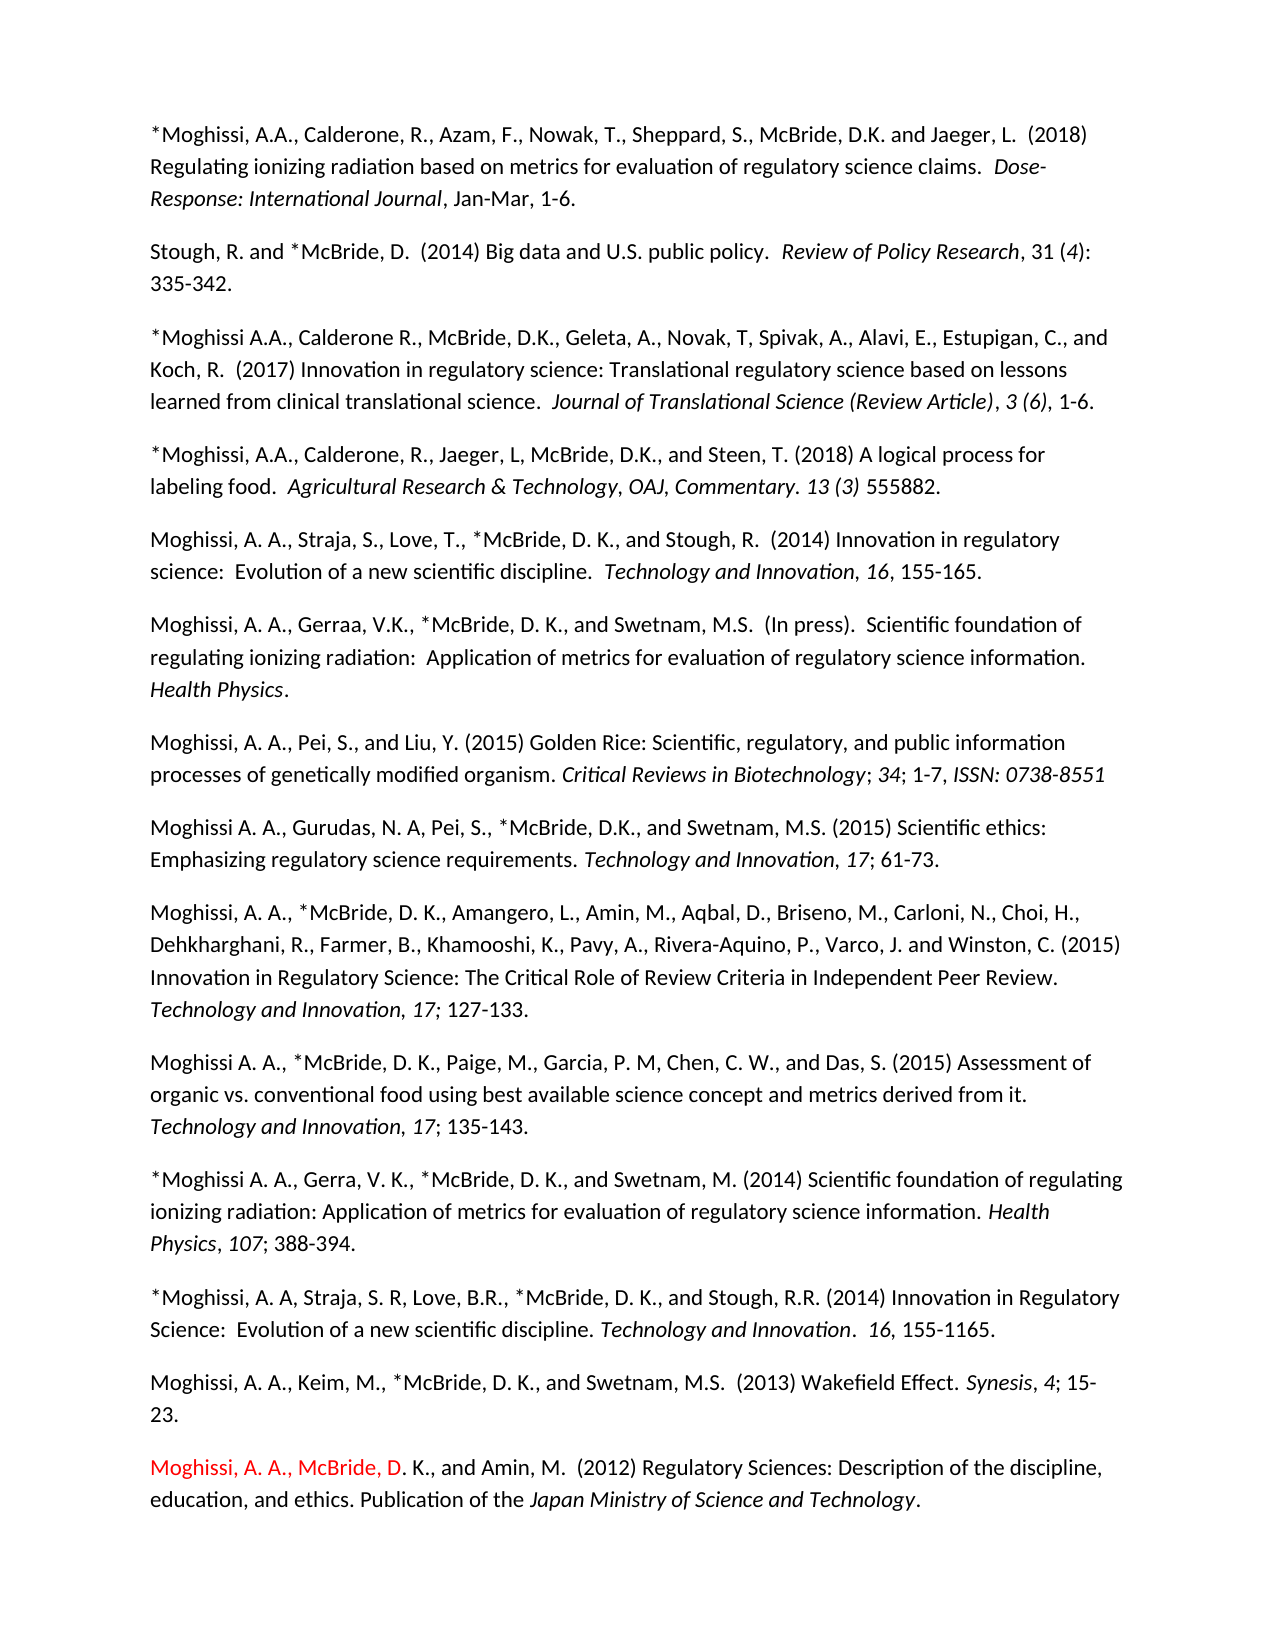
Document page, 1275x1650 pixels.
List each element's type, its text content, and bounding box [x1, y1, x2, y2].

text Moghissi, A. A., *McBride, D. K., Amangero, L., Amin, M., Aqbal, D., Briseno, M., Carloni, N., Choi, H., Dehkharghani, R., Farmer, B., Khamooshi, K., Pavy, A., Rivera-Aquino, P., Varco, J. and Winston, C. (2015) Innovation in Regulatory Science: The Critical Role of Review Criteria in Independent Peer Review. Technology and Innovation, 17; 127-133. [150, 898, 1125, 1023]
text Moghissi, A. A., Keim, M., *McBride, D. K., and Swetnam, M.S. (2013) Wakefield Effect. Synesis, 4; 15-23. [150, 1368, 1125, 1428]
text Moghissi A. A., *McBride, D. K., Paige, M., Garcia, P. M, Chen, C. W., and Das, S. (2015) Assessment of organic vs. conventional food using best available science concept and metrics derived from it. Technology and Innovation, 17; 135-143. [150, 1048, 1125, 1140]
text *Moghissi, A.A., Calderone, R., Azam, F., Nowak, T., Sheppard, S., McBride, D.K. and Jaeger, L. (2018) Regulating ionizing radiation based on metrics for evaluation of regulatory science claims. Dose-Response: International Journal, Jan-Mar, 1-6. [150, 120, 1125, 212]
text Moghissi A. A., Gurudas, N. A, Pei, S., *McBride, D.K., and Swetnam, M.S. (2015) Scientific ethics: Emphasizing regulatory science requirements. Technology and Innovation, 17; 61-73. [150, 813, 1125, 873]
text Moghissi, A. A., McBride, D. K., and Amin, M. (2012) Regulatory Sciences: Description of the discipline, education, and ethics. Publication of the Japan Ministry of Science and Technology. [150, 1453, 1125, 1513]
text *Moghissi A.A., Calderone R., McBride, D.K., Geleta, A., Novak, T, Spivak, A., Alavi, E., Estupigan, C., and Koch, R. (2017) Innovation in regulatory science: Translational regulatory science based on lessons learned from clinical translational science. Journal of Translational Science (Review Article), 3 (6), 1-6. [150, 323, 1125, 415]
text Moghissi, A. A., Straja, S., Love, T., *McBride, D. K., and Stough, R. (2014) Innovation in regulatory science: Evolution of a new scientific discipline. Technology and Innovation, 16, 155-165. [150, 525, 1125, 585]
text Stough, R. and *McBride, D. (2014) Big data and U.S. public policy. Review of Policy Research, 31 (4): 335-342. [150, 237, 1125, 298]
text *Moghissi, A.A., Calderone, R., Jaeger, L, McBride, D.K., and Steen, T. (2018) A logical process for labeling food. Agricultural Research & Technology, OAJ, Commentary. 13 (3) 555882. [150, 440, 1125, 500]
text Moghissi, A. A., Pei, S., and Liu, Y. (2015) Golden Rice: Scientific, regulatory, and public information processes of genetically modified organism. Critical Reviews in Biotechnology; 34; 1-7, ISSN: 0738-8551 [150, 728, 1125, 788]
text *Moghissi A. A., Gerra, V. K., *McBride, D. K., and Swetnam, M. (2014) Scientific foundation of regulating ionizing radiation: Application of metrics for evaluation of regulatory science information. Health Physics, 107; 388-394. [150, 1165, 1125, 1258]
text Moghissi, A. A., Gerraa, V.K., *McBride, D. K., and Swetnam, M.S. (In press). Scientific foundation of regulating ionizing radiation: Application of metrics for evaluation of regulatory science information. Health Physics. [150, 610, 1125, 703]
text *Moghissi, A. A, Straja, S. R, Love, B.R., *McBride, D. K., and Stough, R.R. (2014) Innovation in Regulatory Science: Evolution of a new scientific discipline. Technology and Innovation. 16, 155-1165. [150, 1283, 1125, 1343]
